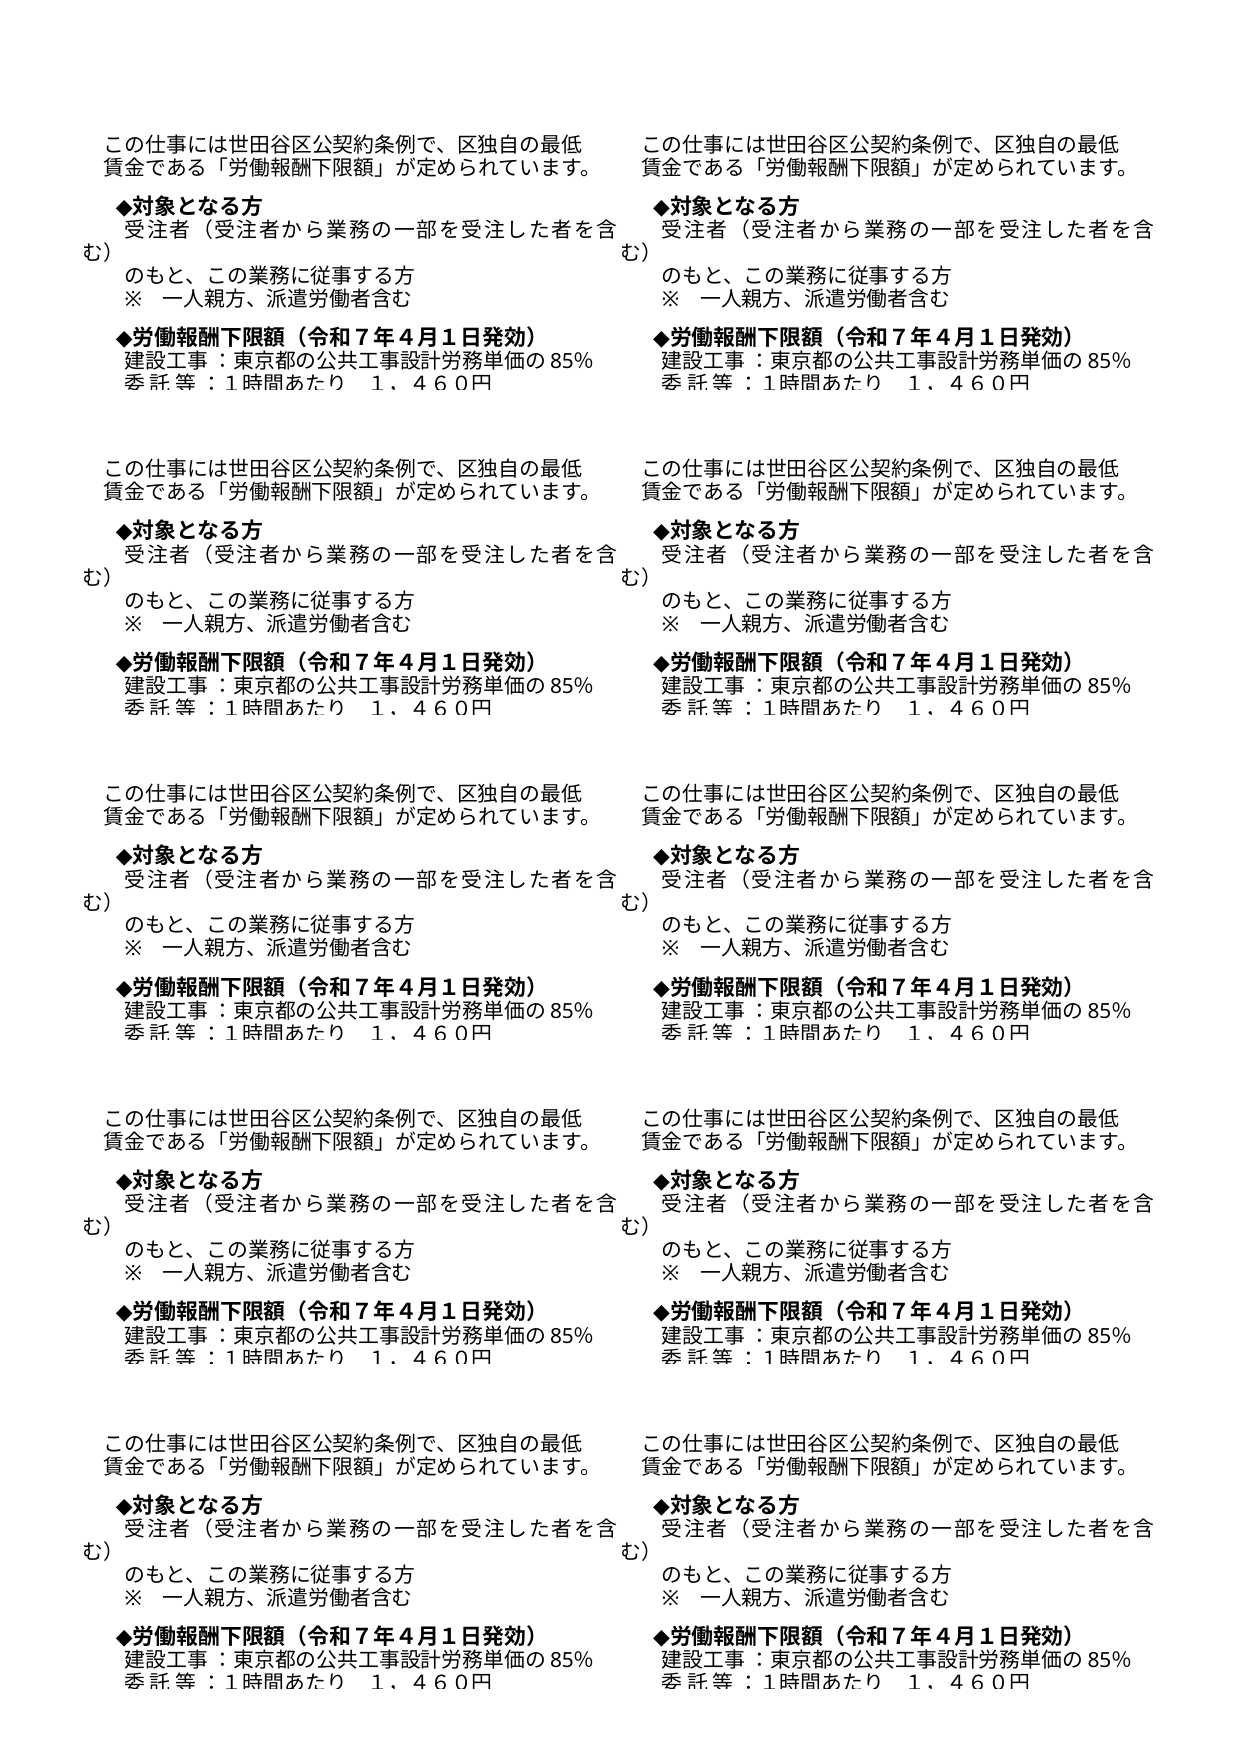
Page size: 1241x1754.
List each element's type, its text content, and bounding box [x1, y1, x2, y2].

table_cell この仕事には世田谷区公契約条例で、区独自の最低 賃金である「労働報酬下限額」が定められています。 ◆対象となる方 受注者（受注者から業務の一部を受注した者を含む） のもと、この業務に従事する方 ※ 一人親方、派遣労働者含む ◆労働報酬下限額（令和７年４月１日発効） 建設工事 ：東京都の公共工事設計労務単価の85％ 委 託 等 ：１時間あたり １，４６０円 [619, 1039, 1156, 1364]
table_cell この仕事には世田谷区公契約条例で、区独自の最低 賃金である「労働報酬下限額」が定められています。 ◆対象となる方 受注者（受注者から業務の一部を受注した者を含む） のもと、この業務に従事する方 ※ 一人親方、派遣労働者含む ◆労働報酬下限額（令和７年４月１日発効） 建設工事 ：東京都の公共工事設計労務単価の85％ 委 託 等 ：１時間あたり １，４６０円 [81, 390, 618, 714]
table_cell この仕事には世田谷区公契約条例で、区独自の最低 賃金である「労働報酬下限額」が定められています。 ◆対象となる方 受注者（受注者から業務の一部を受注した者を含む） のもと、この業務に従事する方 ※ 一人親方、派遣労働者含む ◆労働報酬下限額（令和７年４月１日発効） 建設工事 ：東京都の公共工事設計労務単価の85％ 委 託 等 ：１時間あたり １，４６０円 [81, 1039, 618, 1364]
table_cell この仕事には世田谷区公契約条例で、区独自の最低 賃金である「労働報酬下限額」が定められています。 ◆対象となる方 受注者（受注者から業務の一部を受注した者を含む） のもと、この業務に従事する方 ※ 一人親方、派遣労働者含む ◆労働報酬下限額（令和７年４月１日発効） 建設工事 ：東京都の公共工事設計労務単価の85％ 委 託 等 ：１時間あたり １，４６０円 [81, 715, 618, 1039]
table_cell この仕事には世田谷区公契約条例で、区独自の最低 賃金である「労働報酬下限額」が定められています。 ◆対象となる方 受注者（受注者から業務の一部を受注した者を含む） のもと、この業務に従事する方 ※ 一人親方、派遣労働者含む ◆労働報酬下限額（令和７年４月１日発効） 建設工事 ：東京都の公共工事設計労務単価の85％ 委 託 等 ：１時間あたり １，４６０円 [619, 715, 1156, 1039]
table_cell この仕事には世田谷区公契約条例で、区独自の最低 賃金である「労働報酬下限額」が定められています。 ◆対象となる方 受注者（受注者から業務の一部を受注した者を含む） のもと、この業務に従事する方 ※ 一人親方、派遣労働者含む ◆労働報酬下限額（令和７年４月１日発効） 建設工事 ：東京都の公共工事設計労務単価の85％ 委 託 等 ：１時間あたり １，４６０円 [619, 390, 1156, 714]
table_header この仕事には世田谷区公契約条例で、区独自の最低 賃金である「労働報酬下限額」が定められています。 ◆対象となる方 受注者（受注者から業務の一部を受注した者を含む） のもと、この業務に従事する方 ※ 一人親方、派遣労働者含む ◆労働報酬下限額（令和７年４月１日発効） 建設工事 ：東京都の公共工事設計労務単価の85％ 委 託 等 ：１時間あたり １，４６０円 [81, 65, 618, 390]
table_cell この仕事には世田谷区公契約条例で、区独自の最低 賃金である「労働報酬下限額」が定められています。 ◆対象となる方 受注者（受注者から業務の一部を受注した者を含む） のもと、この業務に従事する方 ※ 一人親方、派遣労働者含む ◆労働報酬下限額（令和７年４月１日発効） 建設工事 ：東京都の公共工事設計労務単価の85％ 委 託 等 ：１時間あたり １，４６０円 [81, 1364, 618, 1689]
table_header この仕事には世田谷区公契約条例で、区独自の最低 賃金である「労働報酬下限額」が定められています。 ◆対象となる方 受注者（受注者から業務の一部を受注した者を含む） のもと、この業務に従事する方 ※ 一人親方、派遣労働者含む ◆労働報酬下限額（令和７年４月１日発効） 建設工事 ：東京都の公共工事設計労務単価の85％ 委 託 等 ：１時間あたり １，４６０円 [619, 65, 1156, 390]
table_cell この仕事には世田谷区公契約条例で、区独自の最低 賃金である「労働報酬下限額」が定められています。 ◆対象となる方 受注者（受注者から業務の一部を受注した者を含む） のもと、この業務に従事する方 ※ 一人親方、派遣労働者含む ◆労働報酬下限額（令和７年４月１日発効） 建設工事 ：東京都の公共工事設計労務単価の85％ 委 託 等 ：１時間あたり １，４６０円 [619, 1364, 1156, 1689]
